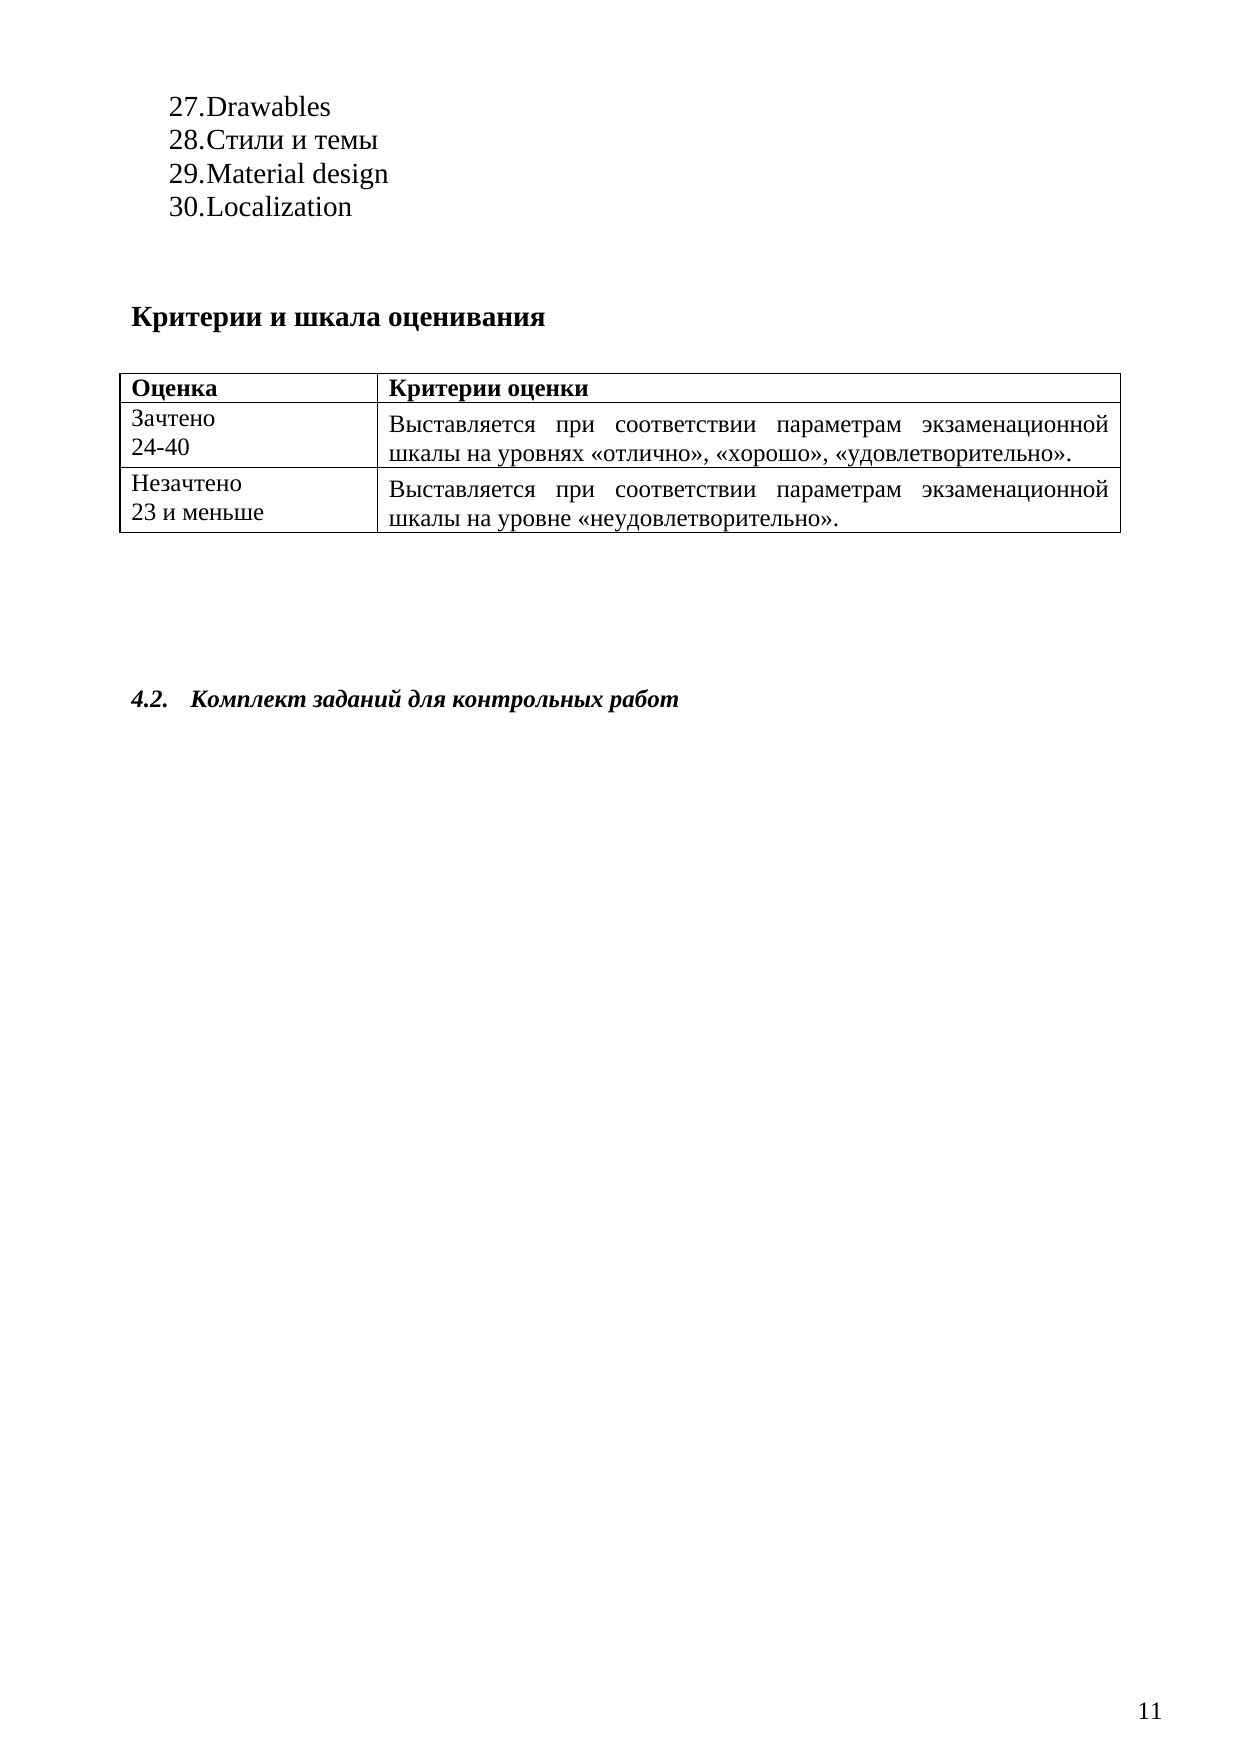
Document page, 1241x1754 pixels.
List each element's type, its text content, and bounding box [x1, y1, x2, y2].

table_cell Выставляется при соответствии параметрам экзаменационной шкалы на уровнях «отлично», «хорошо», «удовлетворительно». [378, 403, 1120, 467]
table_cell Незачтено 23 и меньше [121, 468, 377, 532]
text 4.2. Комплект заданий для контрольных работ [131, 684, 1162, 712]
table_cell Выставляется при соответствии параметрам экзаменационной шкалы на уровне «неудовлетворительно». [378, 468, 1120, 532]
table_header Критерии оценки [378, 374, 1120, 402]
table_header Оценка [121, 374, 377, 402]
list Material design [169, 156, 1162, 189]
text Критерии и шкала оценивания [131, 299, 1162, 333]
list Drawables [169, 89, 1162, 122]
table_cell Зачтено 24-40 [121, 403, 377, 467]
list Стили и темы [169, 122, 1162, 156]
list Localization [169, 189, 1162, 223]
